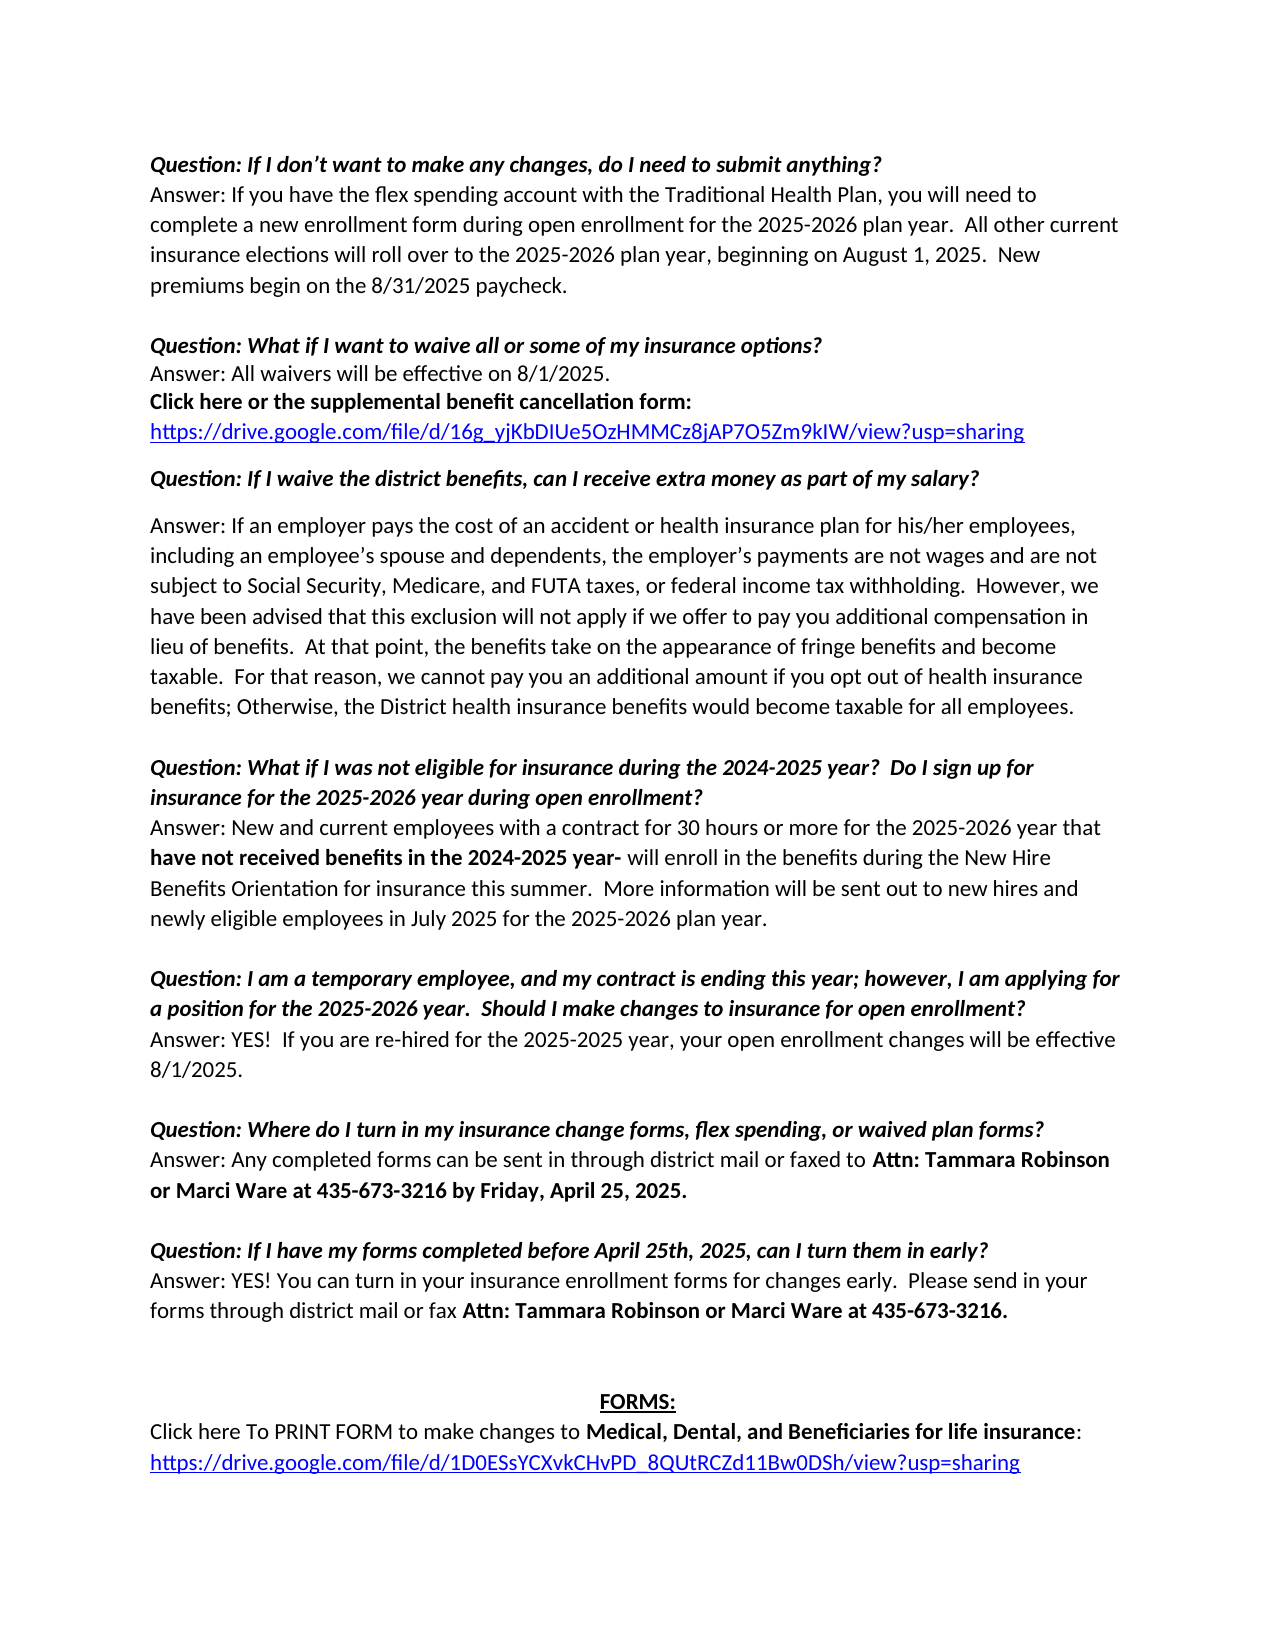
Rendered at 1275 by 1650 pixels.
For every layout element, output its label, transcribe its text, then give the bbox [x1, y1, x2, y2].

text Answer: YES! You can turn in your insurance enrollment forms for changes early. Please send in your forms through district mail or fax Attn: Tammara Robinson or Marci Ware at 435-673-3216. [150, 1266, 1125, 1325]
text FORMS: [150, 1387, 1125, 1415]
text Answer: YES! If you are re-hired for the 2025-2025 year, your open enrollment changes will be effective 8/1/2025. [150, 1025, 1125, 1083]
text Answer: If an employer pays the cost of an accident or health insurance plan for his/her employees, including an employee’s spouse and dependents, the employer’s payments are not wages and are not subject to Social Security, Medicare, and FUTA taxes, or federal income tax withholding. However, we have been advised that this exclusion will not apply if we offer to pay you additional compensation in lieu of benefits. At that point, the benefits take on the appearance of fringe benefits and become taxable. For that reason, we cannot pay you an additional amount if you opt out of health insurance benefits; Otherwise, the District health insurance benefits would become taxable for all employees. [150, 511, 1125, 721]
text Answer: If you have the flex spending account with the Traditional Health Plan, you will need to complete a new enrollment form during open enrollment for the 2025-2026 plan year. All other current insurance elections will roll over to the 2025-2026 plan year, beginning on August 1, 2025. New premiums begin on the 8/31/2025 paycheck. [150, 180, 1125, 299]
text Question: What if I was not eligible for insurance during the 2024-2025 year? Do I sign up for insurance for the 2025-2026 year during open enrollment? [150, 753, 1125, 811]
text Answer: New and current employees with a contract for 30 hours or more for the 2025-2026 year that have not received benefits in the 2024-2025 year- will enroll in the benefits during the New Hire Benefits Orientation for insurance this summer. More information will be sent out to new hires and newly eligible employees in July 2025 for the 2025-2026 plan year. [150, 813, 1125, 932]
text Question: I am a temporary employee, and my contract is ending this year; however, I am applying for a position for the 2025-2026 year. Should I make changes to insurance for open enrollment? [150, 964, 1125, 1023]
text Answer: Any completed forms can be sent in through district mail or faxed to Attn: Tammara Robinson or Marci Ware at 435-673-3216 by Friday, April 25, 2025. [150, 1146, 1125, 1204]
text Question: What if I want to waive all or some of my insurance options? [150, 331, 1125, 359]
text Answer: All waivers will be effective on 8/1/2025. [150, 359, 1125, 387]
text Question: If I have my forms completed before April 25th, 2025, can I turn them in early? [150, 1236, 1125, 1264]
text Question: If I don’t want to make any changes, do I need to submit anything? [150, 150, 1125, 178]
text Click here or the supplemental benefit cancellation form: https://drive.google.com/file/d/16g_yjKbDIUe5OzHMMCz8jAP7O5Zm9kIW/view?usp=sharing [150, 387, 1125, 446]
text Question: Where do I turn in my insurance change forms, flex spending, or waived plan forms? [150, 1115, 1125, 1143]
text https://drive.google.com/file/d/1D0ESsYCXvkCHvPD_8QUtRCZd11Bw0DSh/view?usp=sharing [150, 1448, 1125, 1476]
text Question: If I waive the district benefits, can I receive extra money as part of my salary? [150, 464, 1125, 492]
text Click here To PRINT FORM to make changes to Medical, Dental, and Beneficiaries for life insurance: [150, 1417, 1125, 1446]
